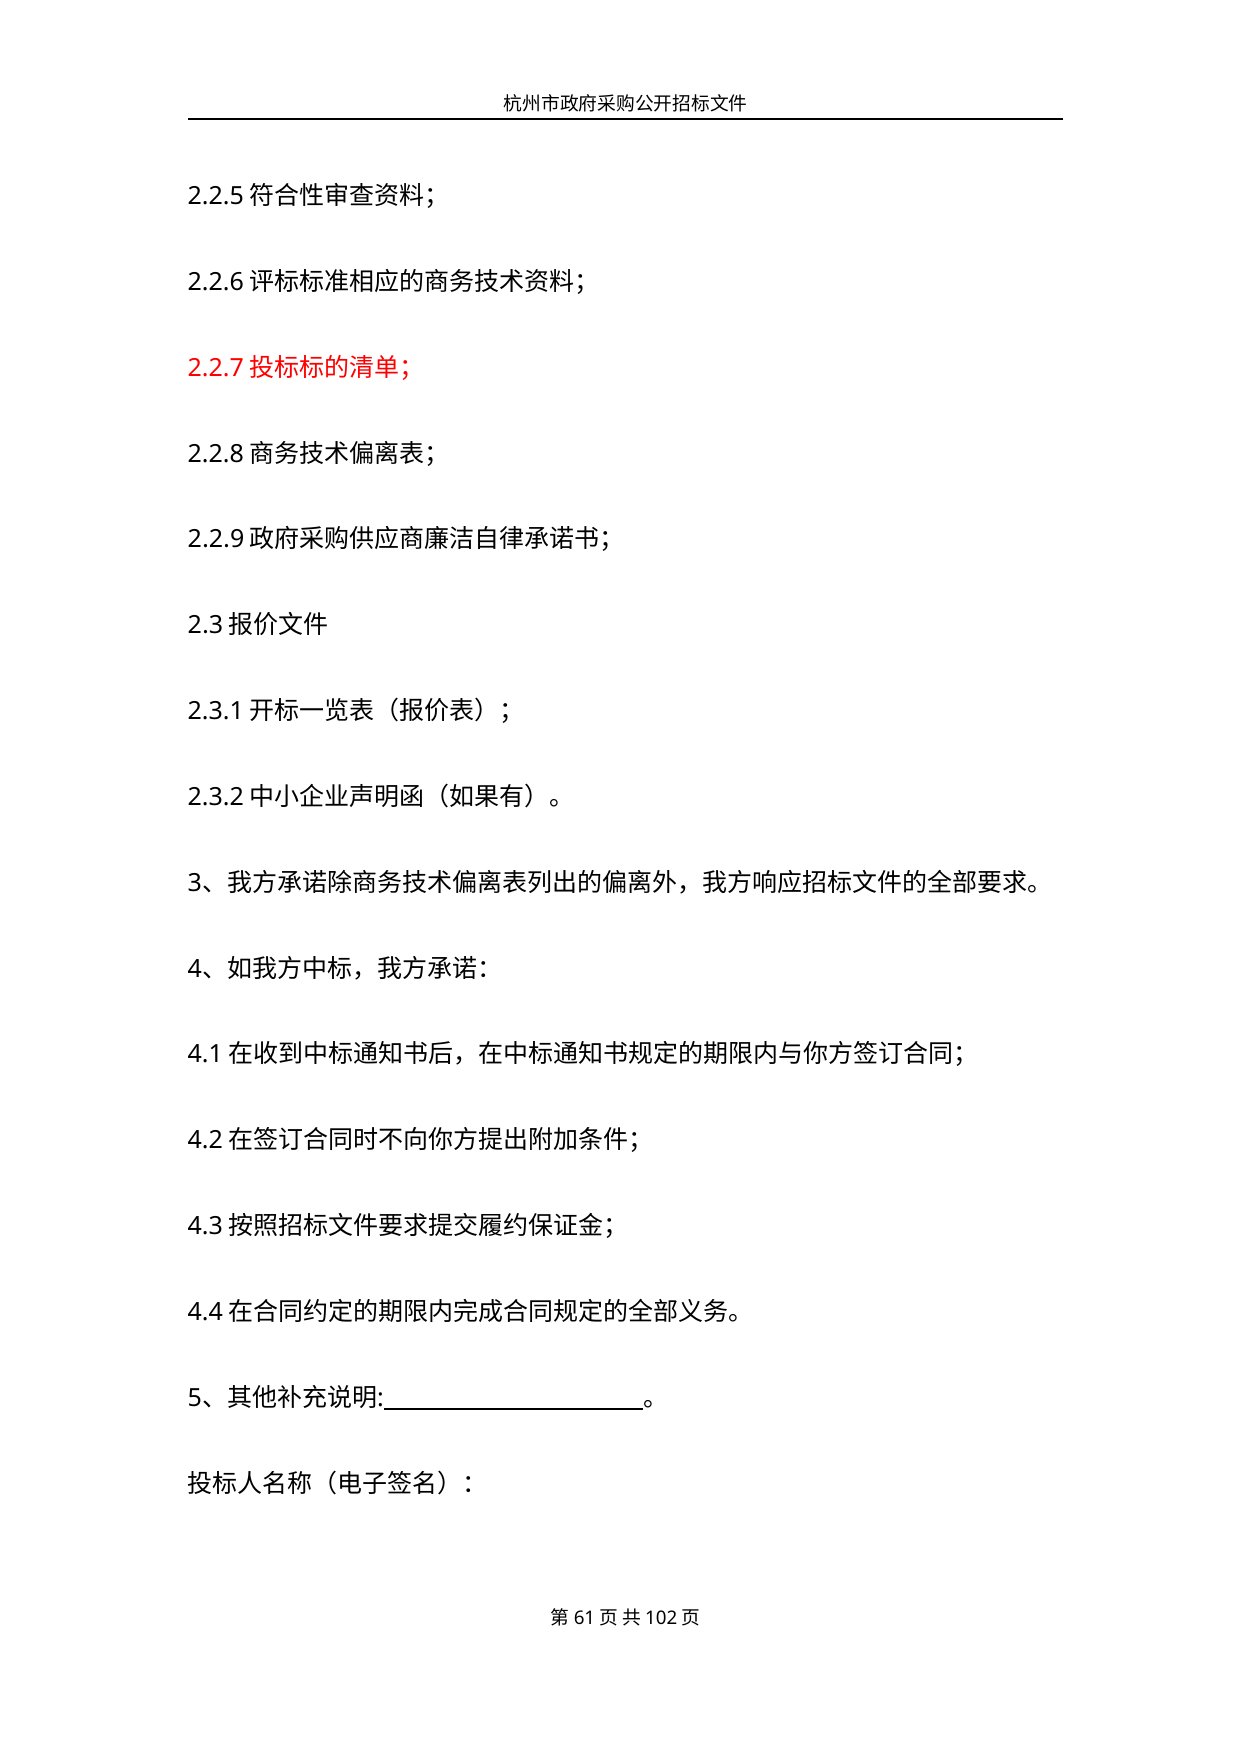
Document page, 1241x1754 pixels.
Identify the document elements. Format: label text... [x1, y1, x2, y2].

text 4.3按照招标文件要求提交履约保证金； [187, 1191, 1063, 1256]
text 2.2.9政府采购供应商廉洁自律承诺书； [187, 504, 1063, 569]
text 2.3报价文件 [187, 590, 1063, 655]
text 4.1在收到中标通知书后，在中标通知书规定的期限内与你方签订合同； [187, 1019, 1063, 1084]
text 2.3.1开标一览表（报价表）； [187, 676, 1063, 741]
text 2.2.5符合性审查资料； [187, 161, 1063, 226]
text 2.2.6评标标准相应的商务技术资料； [187, 247, 1063, 312]
text 2.2.8商务技术偏离表； [187, 419, 1063, 484]
text 5、其他补充说明: 。 [187, 1363, 1063, 1428]
text 2.3.2中小企业声明函（如果有）。 [187, 762, 1063, 827]
text 2.2.7投标标的清单； [187, 333, 1063, 398]
text 4.2在签订合同时不向你方提出附加条件； [187, 1105, 1063, 1170]
text 投标人名称（电子签名）： [187, 1449, 1063, 1514]
text 3、我方承诺除商务技术偏离表列出的偏离外，我方响应招标文件的全部要求。 [187, 848, 1063, 913]
text 4.4在合同约定的期限内完成合同规定的全部义务。 [187, 1277, 1063, 1342]
text 4、如我方中标，我方承诺： [187, 934, 1063, 999]
